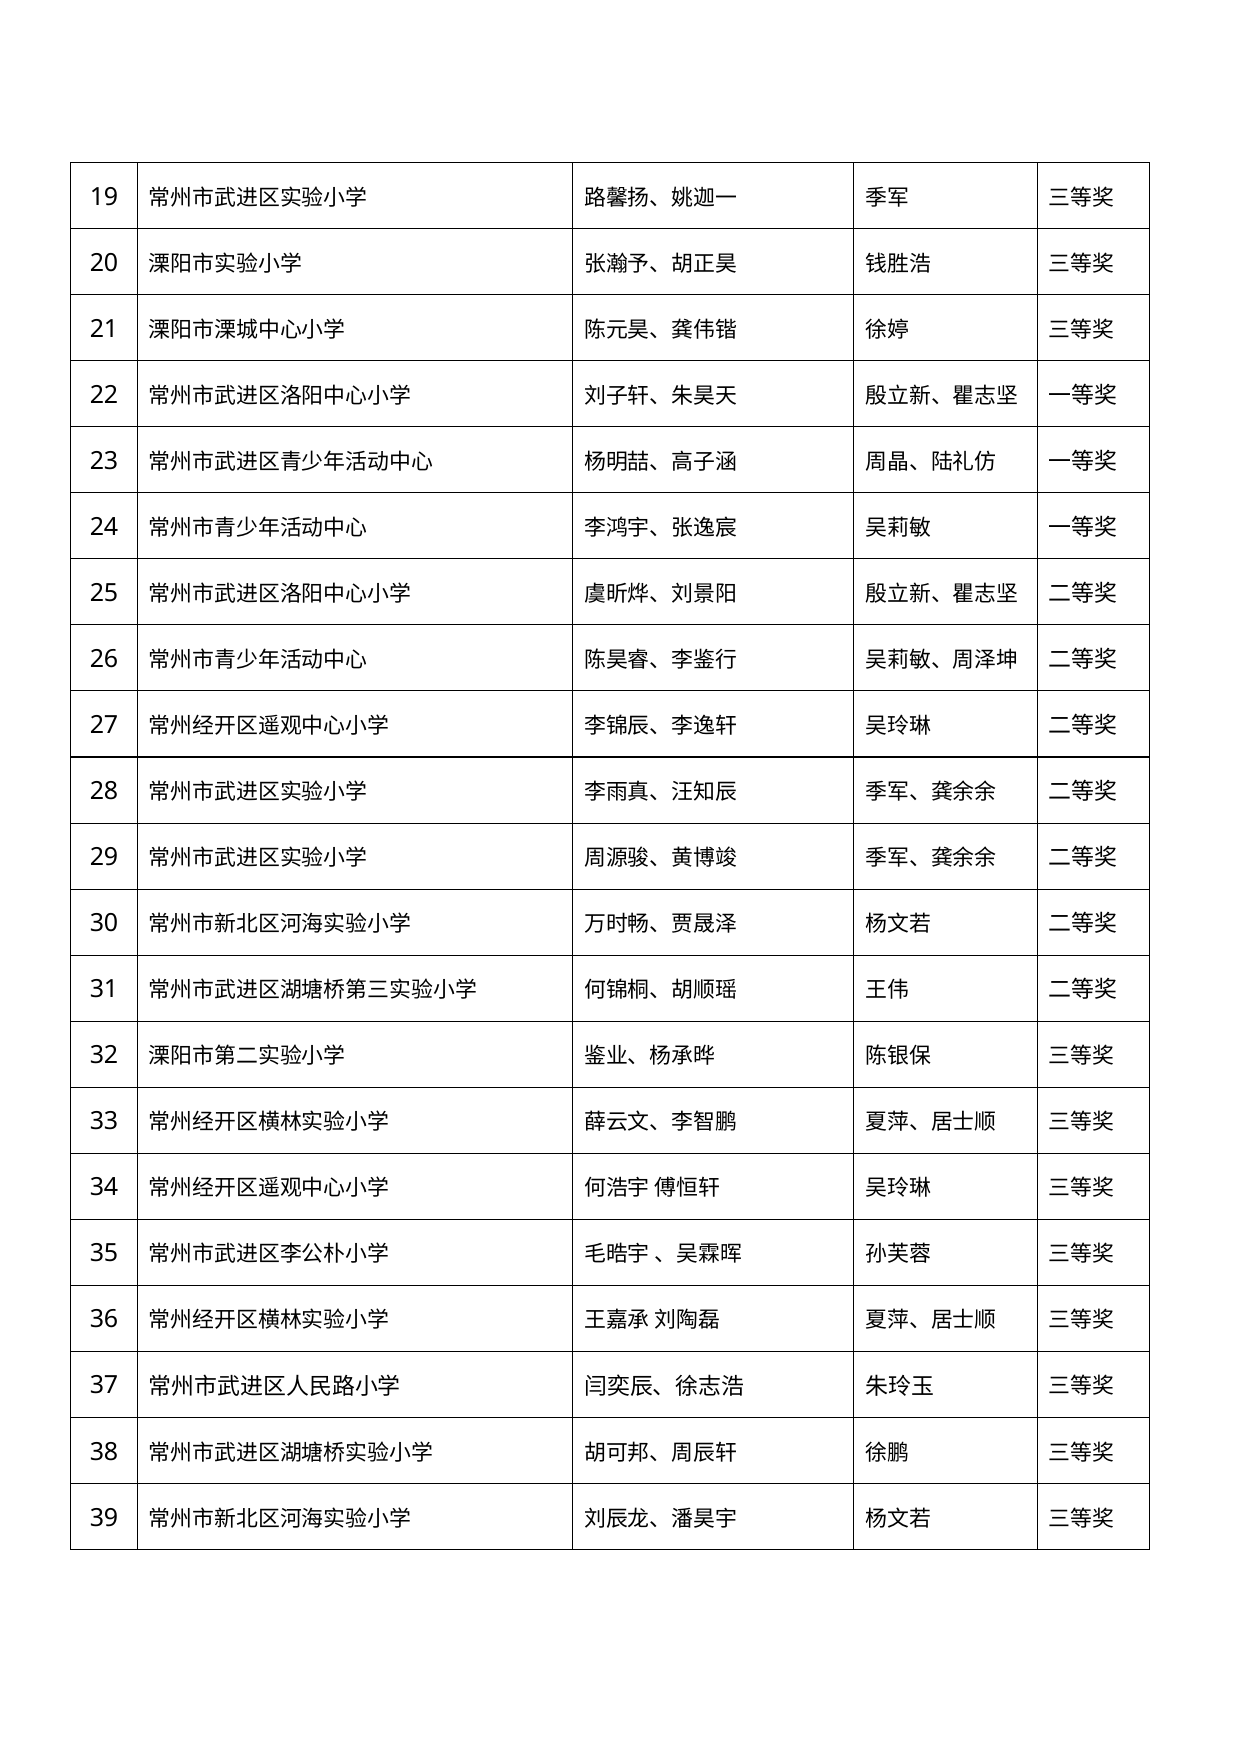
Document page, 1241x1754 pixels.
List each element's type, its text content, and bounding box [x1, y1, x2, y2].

table_cell 一等奖 [1038, 493, 1149, 558]
table_cell 二等奖 [1038, 625, 1149, 690]
table_cell 殷立新、瞿志坚 [854, 361, 1037, 426]
table_cell 常州市新北区河海实验小学 [138, 1484, 572, 1549]
table_cell 三等奖 [1038, 1286, 1149, 1351]
table_cell 二等奖 [1038, 559, 1149, 624]
table_cell 三等奖 [1038, 229, 1149, 294]
table_cell 三等奖 [1038, 1154, 1149, 1219]
table_cell 路馨扬、姚迦一 [573, 163, 853, 228]
table_cell 31 [71, 956, 137, 1021]
table_cell 朱玲玉 [854, 1352, 1037, 1417]
table_cell 夏萍、居士顺 [854, 1286, 1037, 1351]
table_cell 37 [71, 1352, 137, 1417]
table_cell 29 [71, 824, 137, 888]
table_cell 季军、龚余余 [854, 758, 1037, 822]
table_cell 36 [71, 1286, 137, 1351]
table_cell 常州市青少年活动中心 [138, 493, 572, 558]
table_cell 陈银保 [854, 1022, 1037, 1087]
table_cell 34 [71, 1154, 137, 1219]
table_cell 常州经开区横林实验小学 [138, 1286, 572, 1351]
table_cell 33 [71, 1088, 137, 1153]
table_cell 陈昊睿、李鉴行 [573, 625, 853, 690]
table_cell 徐鹏 [854, 1418, 1037, 1483]
table_cell 常州市武进区实验小学 [138, 824, 572, 888]
table_cell 王伟 [854, 956, 1037, 1021]
table_cell 22 [71, 361, 137, 426]
table_cell 万时畅、贾晟泽 [573, 890, 853, 954]
table_cell 二等奖 [1038, 691, 1149, 756]
table_cell 35 [71, 1220, 137, 1285]
table_cell 溧阳市溧城中心小学 [138, 295, 572, 360]
table_cell 溧阳市第二实验小学 [138, 1022, 572, 1087]
table_cell 吴莉敏、周泽坤 [854, 625, 1037, 690]
table_cell 何锦桐、胡顺瑶 [573, 956, 853, 1021]
table_cell 常州经开区遥观中心小学 [138, 691, 572, 756]
table_cell 三等奖 [1038, 1088, 1149, 1153]
table_cell 28 [71, 758, 137, 822]
table_cell 三等奖 [1038, 1022, 1149, 1087]
table_cell 刘子轩、朱昊天 [573, 361, 853, 426]
table_cell 杨文若 [854, 890, 1037, 954]
table_cell 鉴业、杨承晔 [573, 1022, 853, 1087]
table_cell 一等奖 [1038, 361, 1149, 426]
table_cell 徐婷 [854, 295, 1037, 360]
table_cell 季军、龚余余 [854, 824, 1037, 888]
table_cell 杨明喆、高子涵 [573, 427, 853, 492]
table_cell 常州市武进区实验小学 [138, 758, 572, 822]
table_cell 陈元昊、龚伟锴 [573, 295, 853, 360]
table_cell 25 [71, 559, 137, 624]
table_cell 常州市武进区洛阳中心小学 [138, 361, 572, 426]
table_cell 23 [71, 427, 137, 492]
table_cell 殷立新、瞿志坚 [854, 559, 1037, 624]
table_cell 周晶、陆礼仿 [854, 427, 1037, 492]
table_cell 20 [71, 229, 137, 294]
table_cell 孙芙蓉 [854, 1220, 1037, 1285]
table_cell 三等奖 [1038, 1484, 1149, 1549]
table_cell 常州市武进区洛阳中心小学 [138, 559, 572, 624]
table_cell 李锦辰、李逸轩 [573, 691, 853, 756]
table_cell 薛云文、李智鹏 [573, 1088, 853, 1153]
table_cell 38 [71, 1418, 137, 1483]
table_cell 吴玲琳 [854, 1154, 1037, 1219]
table_cell 19 [71, 163, 137, 228]
table_cell 季军 [854, 163, 1037, 228]
table_cell 三等奖 [1038, 163, 1149, 228]
table_cell 常州市武进区青少年活动中心 [138, 427, 572, 492]
table_cell 二等奖 [1038, 758, 1149, 822]
table_cell 32 [71, 1022, 137, 1087]
table_cell 常州市武进区湖塘桥实验小学 [138, 1418, 572, 1483]
table_cell 27 [71, 691, 137, 756]
table_cell 毛晧宇 、吴霖晖 [573, 1220, 853, 1285]
table_cell 王嘉承 刘陶磊 [573, 1286, 853, 1351]
table_cell 三等奖 [1038, 1418, 1149, 1483]
table_cell 杨文若 [854, 1484, 1037, 1549]
table_cell 常州经开区横林实验小学 [138, 1088, 572, 1153]
table_cell 常州市武进区李公朴小学 [138, 1220, 572, 1285]
table_cell 常州市青少年活动中心 [138, 625, 572, 690]
table_cell 三等奖 [1038, 295, 1149, 360]
table_cell 三等奖 [1038, 1220, 1149, 1285]
table_cell 何浩宇 傅恒轩 [573, 1154, 853, 1219]
table_cell 闫奕辰、徐志浩 [573, 1352, 853, 1417]
table_cell 周源骏、黄博竣 [573, 824, 853, 888]
table_cell 三等奖 [1038, 1352, 1149, 1417]
table_cell 39 [71, 1484, 137, 1549]
table_cell 常州市武进区湖塘桥第三实验小学 [138, 956, 572, 1021]
table_cell 钱胜浩 [854, 229, 1037, 294]
table_cell 刘辰龙、潘昊宇 [573, 1484, 853, 1549]
table_cell 一等奖 [1038, 427, 1149, 492]
table_cell 21 [71, 295, 137, 360]
table_cell 24 [71, 493, 137, 558]
table_cell 溧阳市实验小学 [138, 229, 572, 294]
table_cell 常州市新北区河海实验小学 [138, 890, 572, 954]
table_cell 李雨真、汪知辰 [573, 758, 853, 822]
table_cell 吴玲琳 [854, 691, 1037, 756]
table_cell 30 [71, 890, 137, 954]
table_cell 二等奖 [1038, 956, 1149, 1021]
table_cell 虞昕烨、刘景阳 [573, 559, 853, 624]
table_cell 常州市武进区人民路小学 [138, 1352, 572, 1417]
table_cell 张瀚予、胡正昊 [573, 229, 853, 294]
table_cell 夏萍、居士顺 [854, 1088, 1037, 1153]
table_cell 胡可邦、周辰轩 [573, 1418, 853, 1483]
table_cell 李鸿宇、张逸宸 [573, 493, 853, 558]
table_cell 常州经开区遥观中心小学 [138, 1154, 572, 1219]
table_cell 常州市武进区实验小学 [138, 163, 572, 228]
table_cell 二等奖 [1038, 890, 1149, 954]
table_cell 二等奖 [1038, 824, 1149, 888]
table_cell 26 [71, 625, 137, 690]
table_cell 吴莉敏 [854, 493, 1037, 558]
